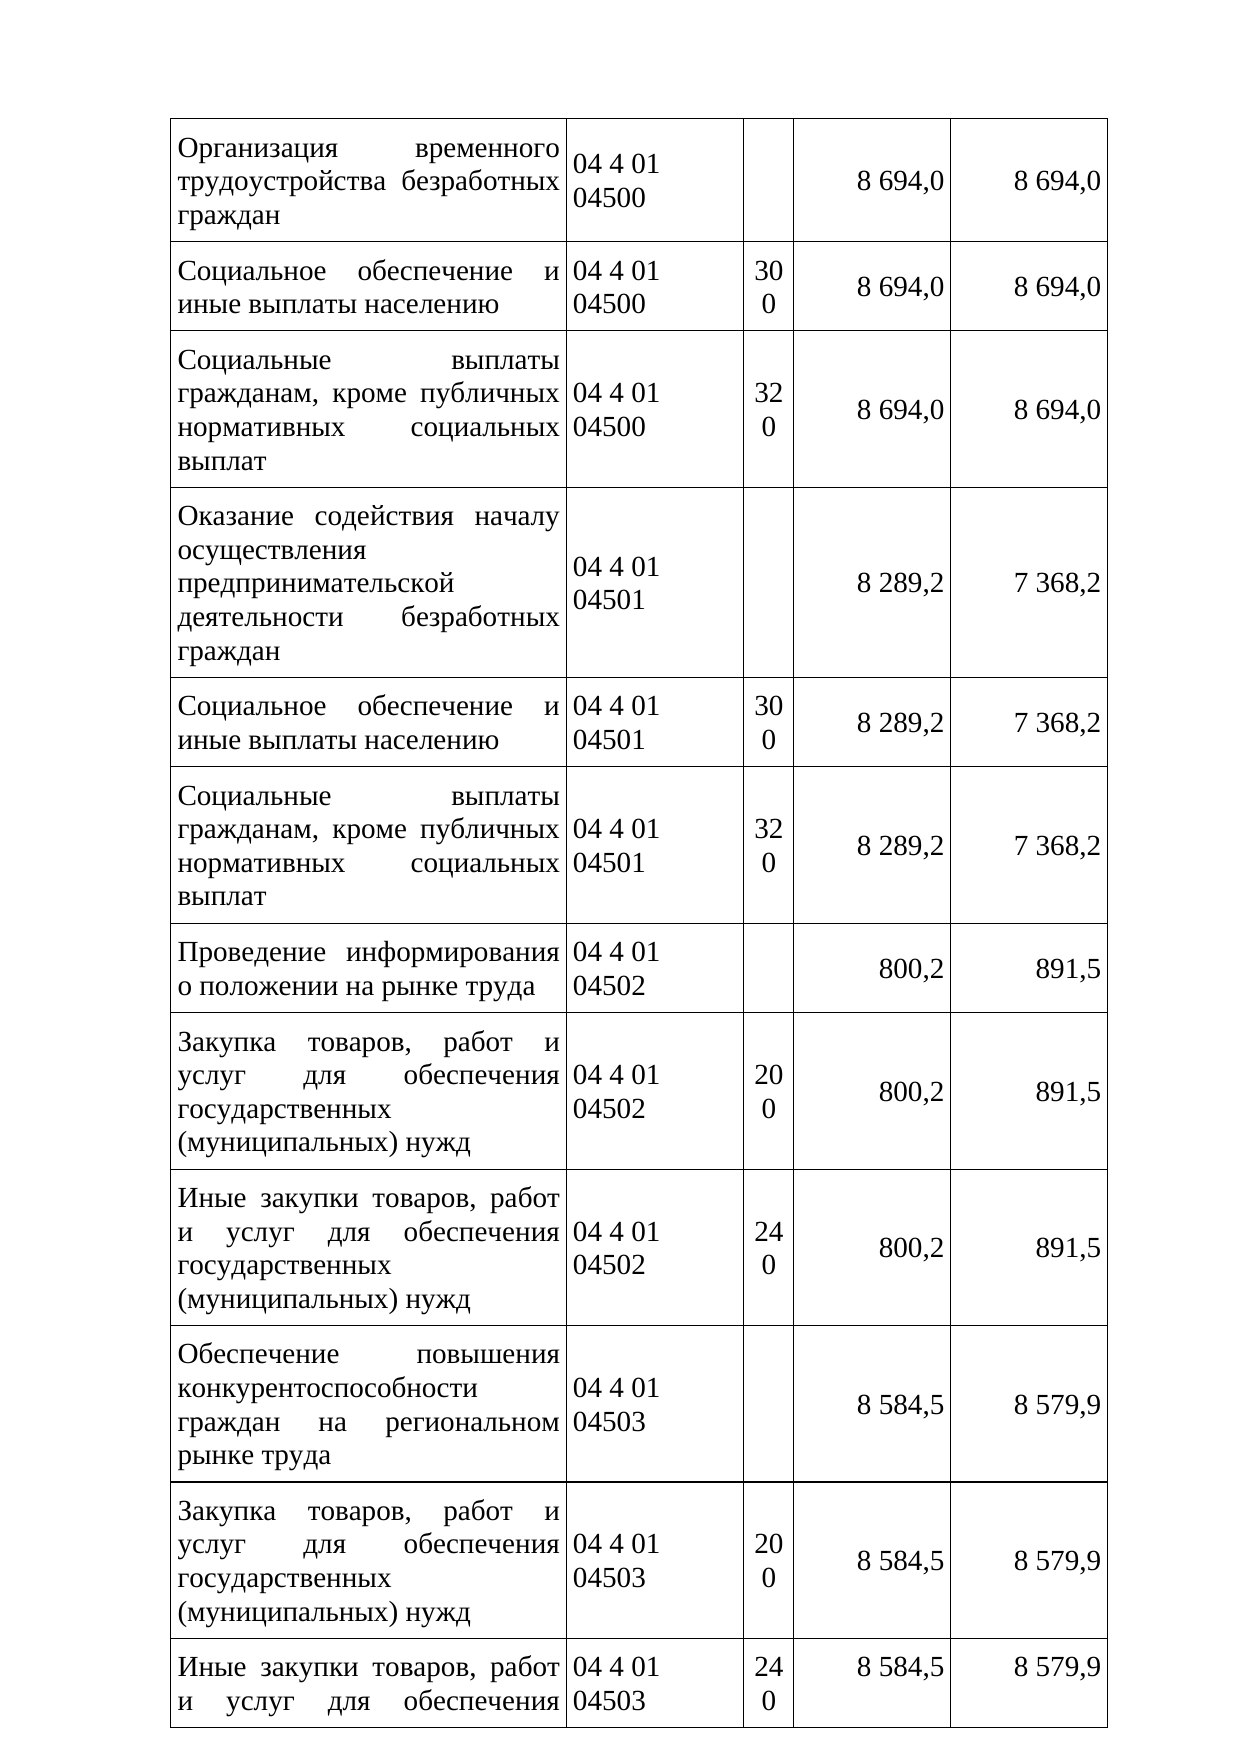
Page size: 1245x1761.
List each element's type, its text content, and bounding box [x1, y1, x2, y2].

table_cell Социальное обеспечение и иные выплаты населению [171, 242, 566, 330]
table_cell 7 368,2 [951, 678, 1107, 766]
table_cell 04 4 01 04503 [567, 1639, 743, 1727]
table_cell 200 [744, 1483, 793, 1638]
table_cell 8 694,0 [794, 119, 950, 241]
table_cell 320 [744, 331, 793, 487]
table_cell 300 [744, 678, 793, 766]
table_cell 891,5 [951, 1170, 1107, 1325]
table_cell 800,2 [794, 1013, 950, 1168]
table_cell Социальные выплаты гражданам, кроме публичных нормативных социальных выплат [171, 767, 566, 923]
table_cell Социальные выплаты гражданам, кроме публичных нормативных социальных выплат [171, 331, 566, 487]
table_cell Обеспечение повышения конкурентоспособности граждан на региональном рынке труда [171, 1326, 566, 1481]
table_cell 04 4 01 04501 [567, 767, 743, 923]
table_cell 7 368,2 [951, 488, 1107, 677]
table_cell Закупка товаров, работ и услуг для обеспечения государственных (муниципальных) нужд [171, 1483, 566, 1638]
table_cell 891,5 [951, 924, 1107, 1012]
table_cell 8 579,9 [951, 1326, 1107, 1481]
table_cell 8 694,0 [951, 331, 1107, 487]
table_cell 8 579,9 [951, 1483, 1107, 1638]
table_cell [744, 1326, 793, 1481]
table_cell [744, 119, 793, 241]
table_cell 8 289,2 [794, 678, 950, 766]
table_cell 8 694,0 [951, 119, 1107, 241]
table_cell 8 694,0 [794, 242, 950, 330]
table_cell 8 694,0 [794, 331, 950, 487]
table_cell 04 4 01 04500 [567, 242, 743, 330]
table_cell 04 4 01 04502 [567, 924, 743, 1012]
table_cell 04 4 01 04501 [567, 488, 743, 677]
table_cell 8 289,2 [794, 767, 950, 923]
table_cell 8 584,5 [794, 1639, 950, 1727]
table_cell 04 4 01 04502 [567, 1013, 743, 1168]
table_cell 320 [744, 767, 793, 923]
table_cell 8 289,2 [794, 488, 950, 677]
table_cell 800,2 [794, 1170, 950, 1325]
table_cell 04 4 01 04503 [567, 1326, 743, 1481]
table_cell 8 584,5 [794, 1483, 950, 1638]
table_cell 8 579,9 [951, 1639, 1107, 1727]
table_cell [744, 488, 793, 677]
table_cell 800,2 [794, 924, 950, 1012]
table_cell Организация временного трудоустройства безработных граждан [171, 119, 566, 241]
table_cell 04 4 01 04500 [567, 119, 743, 241]
table_cell 200 [744, 1013, 793, 1168]
table_cell Социальное обеспечение и иные выплаты населению [171, 678, 566, 766]
table_cell 04 4 01 04503 [567, 1483, 743, 1638]
table_cell 04 4 01 04501 [567, 678, 743, 766]
table_cell 300 [744, 242, 793, 330]
table_cell 7 368,2 [951, 767, 1107, 923]
table_cell [744, 924, 793, 1012]
table_cell 891,5 [951, 1013, 1107, 1168]
table_cell 04 4 01 04500 [567, 331, 743, 487]
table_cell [171, 1639, 566, 1727]
table_cell Оказание содействия началу осуществления предпринимательской деятельности безработных граждан [171, 488, 566, 677]
table_cell 8 584,5 [794, 1326, 950, 1481]
table_cell Иные закупки товаров, работ и услуг для обеспечения государственных (муниципальных) нужд [171, 1170, 566, 1325]
table_cell 240 [744, 1170, 793, 1325]
table_cell Проведение информирования о положении на рынке труда [171, 924, 566, 1012]
table_cell 240 [744, 1639, 793, 1727]
table_cell Закупка товаров, работ и услуг для обеспечения государственных (муниципальных) нужд [171, 1013, 566, 1168]
table_cell 04 4 01 04502 [567, 1170, 743, 1325]
table_cell 8 694,0 [951, 242, 1107, 330]
